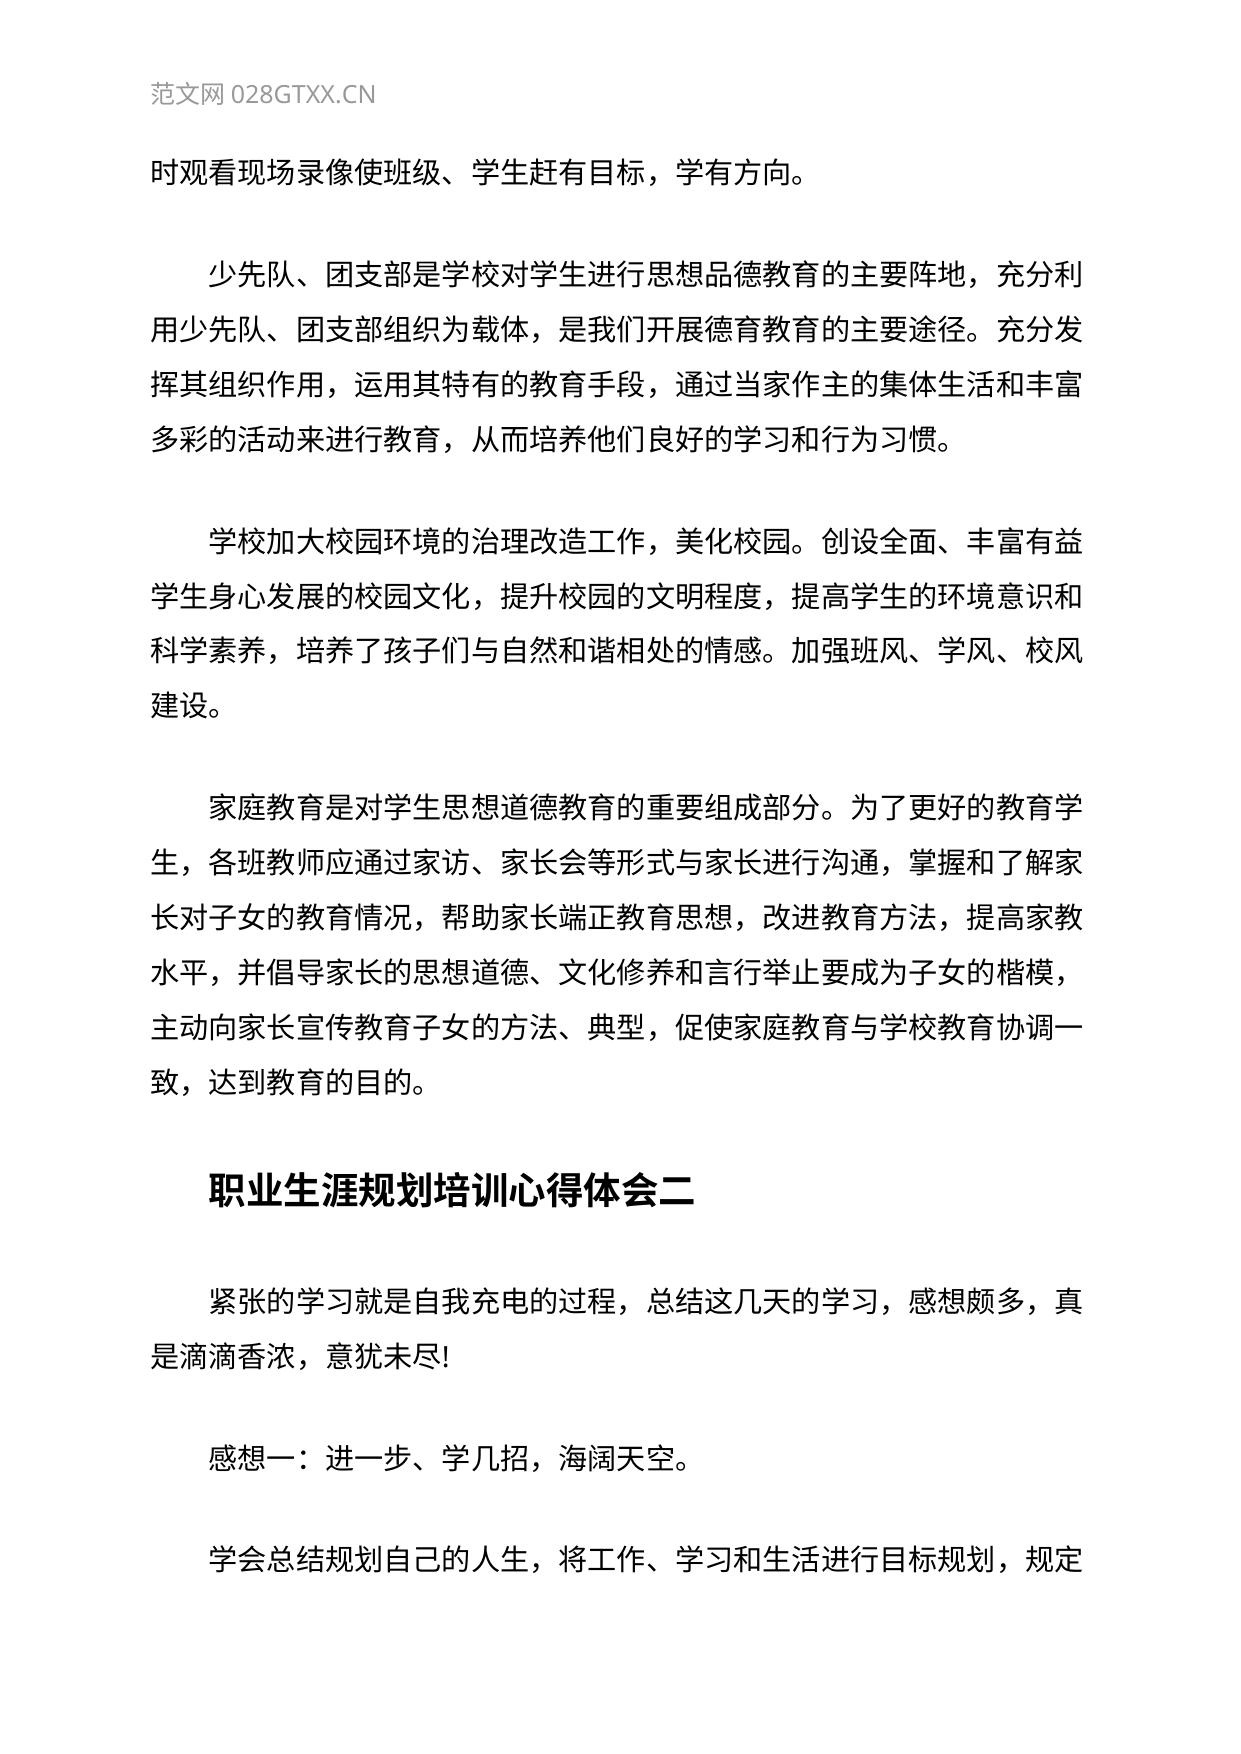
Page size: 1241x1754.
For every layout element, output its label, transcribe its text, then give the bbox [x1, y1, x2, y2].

text 少先队、团支部是学校对学生进行思想品德教育的主要阵地，充分利用少先队、团支部组织为载体，是我们开展德育教育的主要途径。充分发挥其组织作用，运用其特有的教育手段，通过当家作主的集体生活和丰富多彩的活动来进行教育，从而培养他们良好的学习和行为习惯。 [150, 252, 1090, 459]
text 职业生涯规划培训心得体会二 [150, 1161, 1090, 1215]
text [150, 1537, 1090, 1579]
text 家庭教育是对学生思想道德教育的重要组成部分。为了更好的教育学生，各班教师应通过家访、家长会等形式与家长进行沟通，掌握和了解家长对子女的教育情况，帮助家长端正教育思想，改进教育方法，提高家教水平，并倡导家长的思想道德、文化修养和言行举止要成为子女的楷模，主动向家长宣传教育子女的方法、典型，促使家庭教育与学校教育协调一致，达到教育的目的。 [150, 785, 1090, 1101]
text 紧张的学习就是自我充电的过程，总结这几天的学习，感想颇多，真是滴滴香浓，意犹未尽! [150, 1278, 1090, 1376]
text 学校加大校园环境的治理改造工作，美化校园。创设全面、丰富有益学生身心发展的校园文化，提升校园的文明程度，提高学生的环境意识和科学素养，培养了孩子们与自然和谐相处的情感。加强班风、学风、校风建设。 [150, 518, 1090, 725]
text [150, 150, 1090, 192]
text 感想一：进一步、学几招，海阔天空。 [150, 1435, 1090, 1477]
